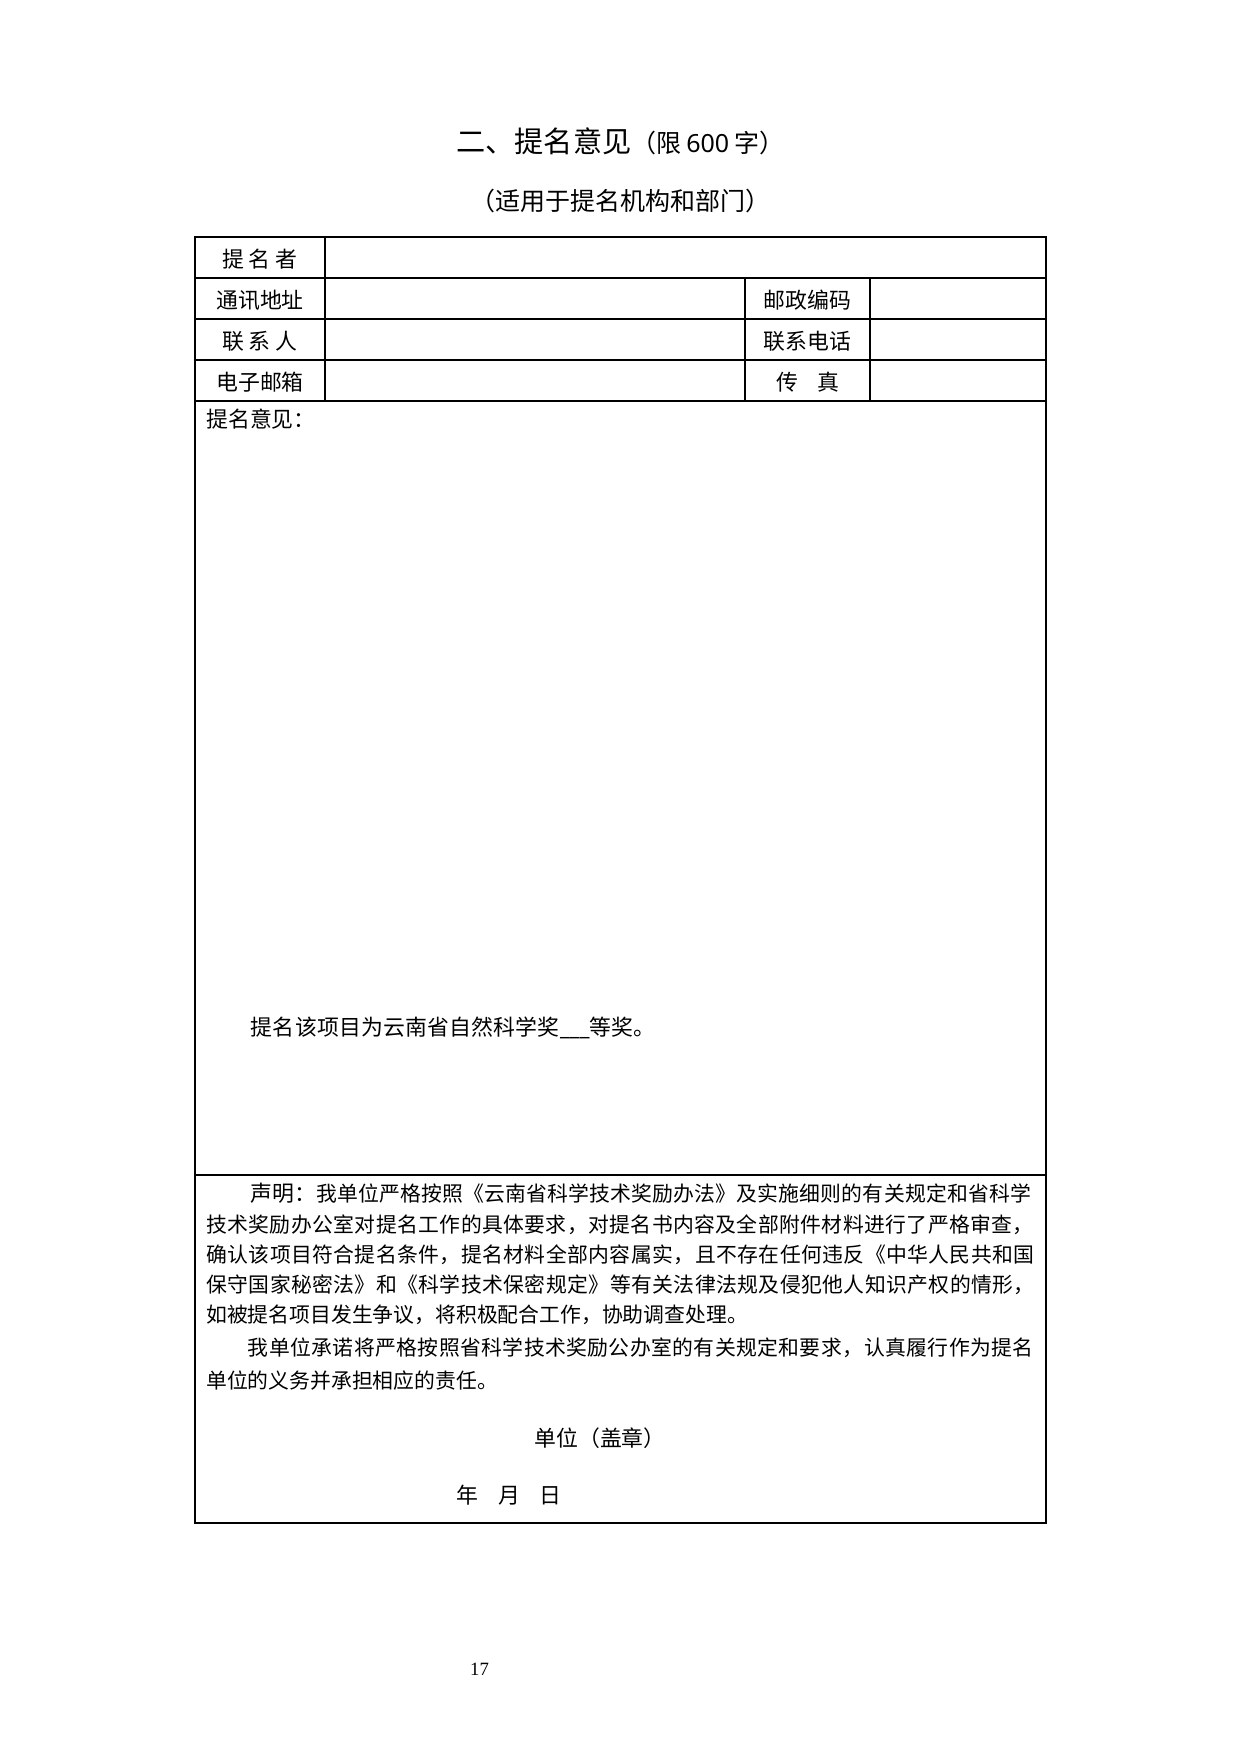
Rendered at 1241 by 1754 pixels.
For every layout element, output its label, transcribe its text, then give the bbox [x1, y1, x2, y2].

table_cell 联 系 人 [196, 320, 324, 359]
table_cell [871, 279, 1045, 318]
table_header 提 名 者 [196, 238, 324, 277]
table_cell [871, 320, 1045, 359]
table_cell 电子邮箱 [196, 361, 324, 400]
table_cell [871, 361, 1045, 400]
table_cell 通讯地址 [196, 279, 324, 318]
table_header [326, 238, 1045, 277]
table_cell 传 真 [746, 361, 869, 400]
table_cell [326, 361, 744, 400]
text （适用于提名机构和部门） [159, 182, 1081, 218]
text 二、提名意见（限600字） [159, 118, 1081, 160]
table_cell 提名意见： 提名该项目为云南省自然科学奖___等奖。 [196, 402, 1045, 1174]
table_cell 声明：我单位严格按照《云南省科学技术奖励办法》及实施细则的有关规定和省科学技术奖励办公室对提名工作的具体要求，对提名书内容及全部附件材料进行了严格审查，确认该项目符合提名条件，提名材料全部内容属实，且不存在任何违反《中华人民共和国保守国家秘密法》和《科学技术保密规定》等有关法律法规及侵犯他人知识产权的情形，如被提名项目发生争议，将积极配合工作，协助调查处理。 我单位承诺将严格按照省科学技术奖励公办室的有关规定和要求，认真履行作为提名单位的义务并承担相应的责任。 单位（盖章） 年 月 日 [196, 1176, 1045, 1522]
table_cell [326, 320, 744, 359]
table_cell 邮政编码 [746, 279, 869, 318]
table_cell 联系电话 [746, 320, 869, 359]
table_cell [326, 279, 744, 318]
